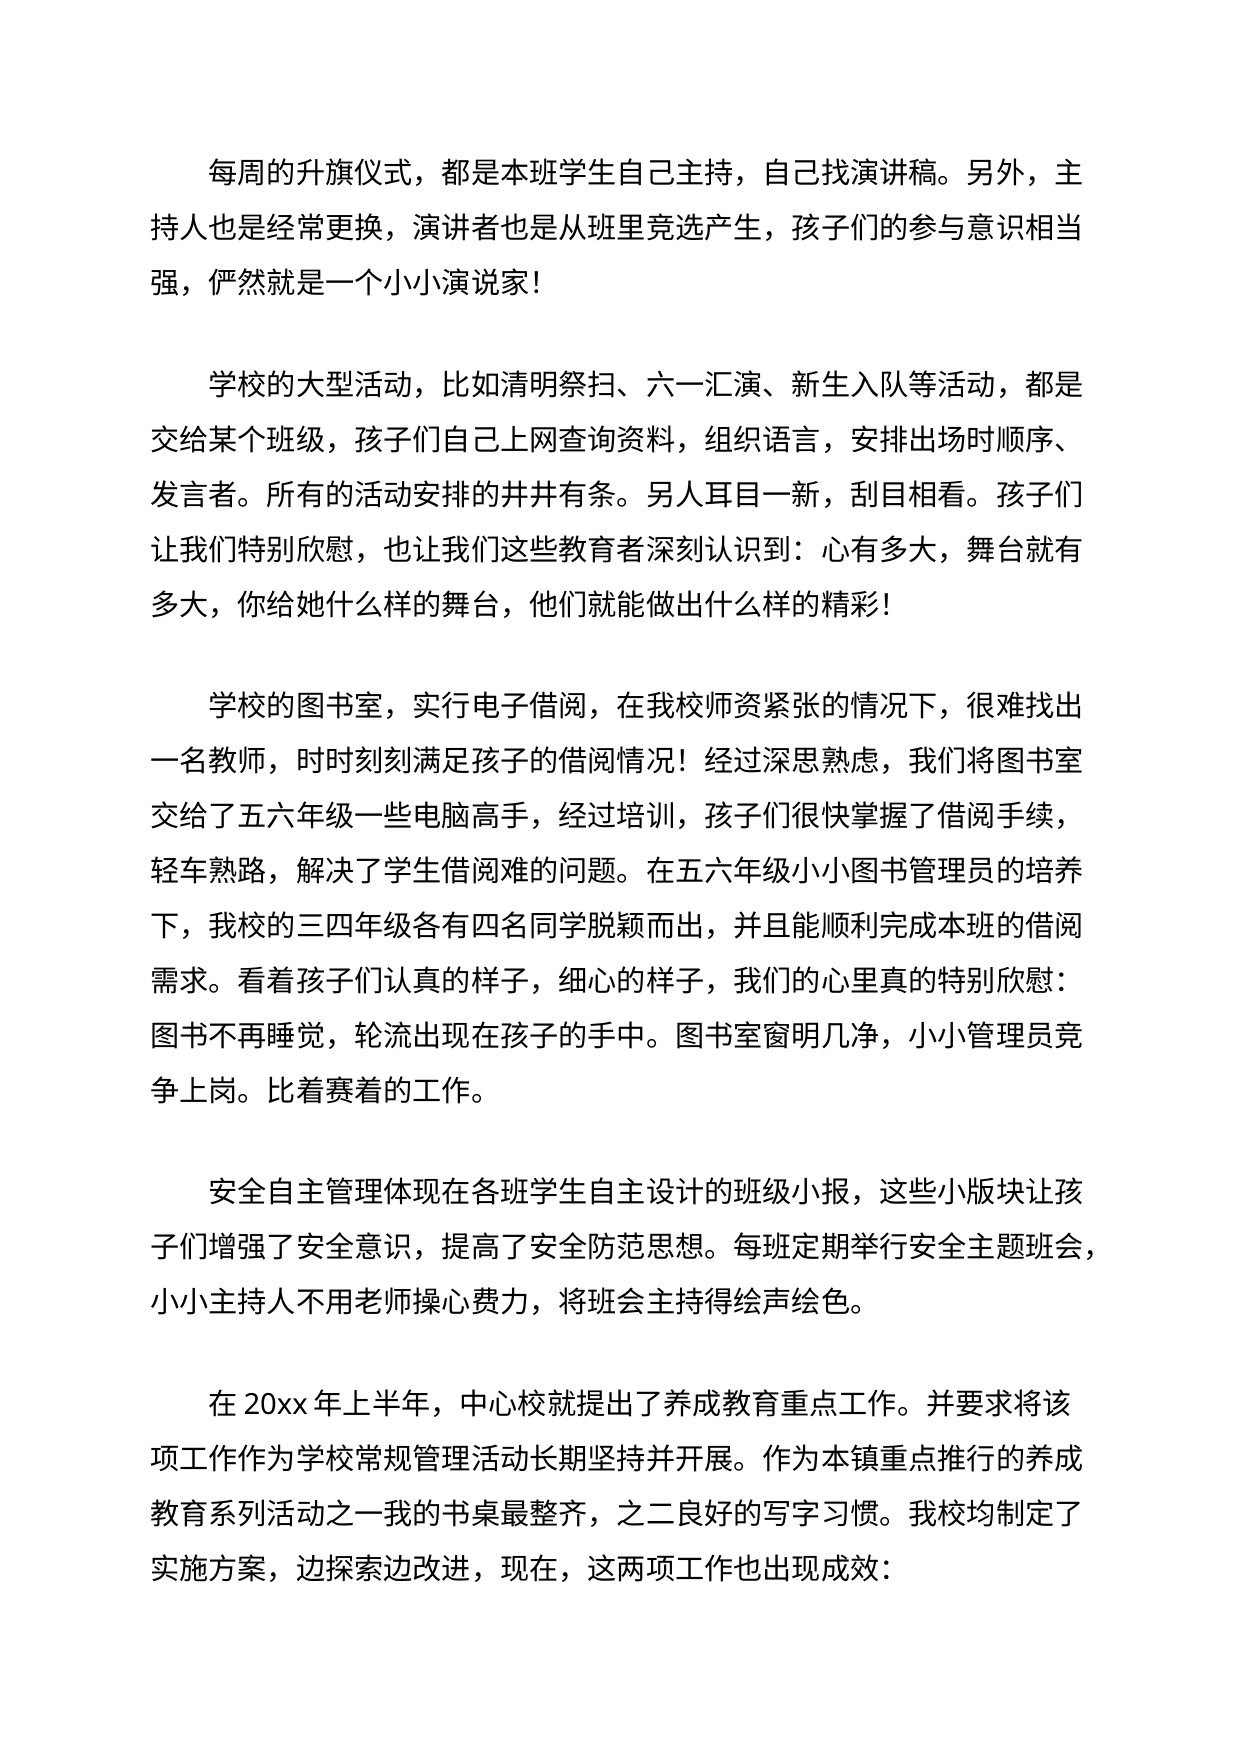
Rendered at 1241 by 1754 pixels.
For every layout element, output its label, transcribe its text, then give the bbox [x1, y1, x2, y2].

text 学校的大型活动，比如清明祭扫、六一汇演、新生入队等活动，都是交给某个班级，孩子们自己上网查询资料，组织语言，安排出场时顺序、发言者。所有的活动安排的井井有条。另人耳目一新，刮目相看。孩子们让我们特别欣慰，也让我们这些教育者深刻认识到：心有多大，舞台就有多大，你给她什么样的舞台，他们就能做出什么样的精彩！ [150, 362, 1090, 623]
text 每周的升旗仪式，都是本班学生自己主持，自己找演讲稿。另外，主持人也是经常更换，演讲者也是从班里竞选产生，孩子们的参与意识相当强，俨然就是一个小小演说家！ [150, 150, 1090, 302]
text 在20xx年上半年，中心校就提出了养成教育重点工作。并要求将该项工作作为学校常规管理活动长期坚持并开展。作为本镇重点推行的养成教育系列活动之一我的书桌最整齐，之二良好的写字习惯。我校均制定了实施方案，边探索边改进，现在，这两项工作也出现成效： [150, 1381, 1090, 1588]
text 学校的图书室，实行电子借阅，在我校师资紧张的情况下，很难找出一名教师，时时刻刻满足孩子的借阅情况！经过深思熟虑，我们将图书室交给了五六年级一些电脑高手，经过培训，孩子们很快掌握了借阅手续，轻车熟路，解决了学生借阅难的问题。在五六年级小小图书管理员的培养下，我校的三四年级各有四名同学脱颖而出，并且能顺利完成本班的借阅需求。看着孩子们认真的样子，细心的样子，我们的心里真的特别欣慰：图书不再睡觉，轮流出现在孩子的手中。图书室窗明几净，小小管理员竞争上岗。比着赛着的工作。 [150, 683, 1090, 1109]
text 安全自主管理体现在各班学生自主设计的班级小报，这些小版块让孩子们增强了安全意识，提高了安全防范思想。每班定期举行安全主题班会，小小主持人不用老师操心费力，将班会主持得绘声绘色。 [150, 1169, 1090, 1321]
